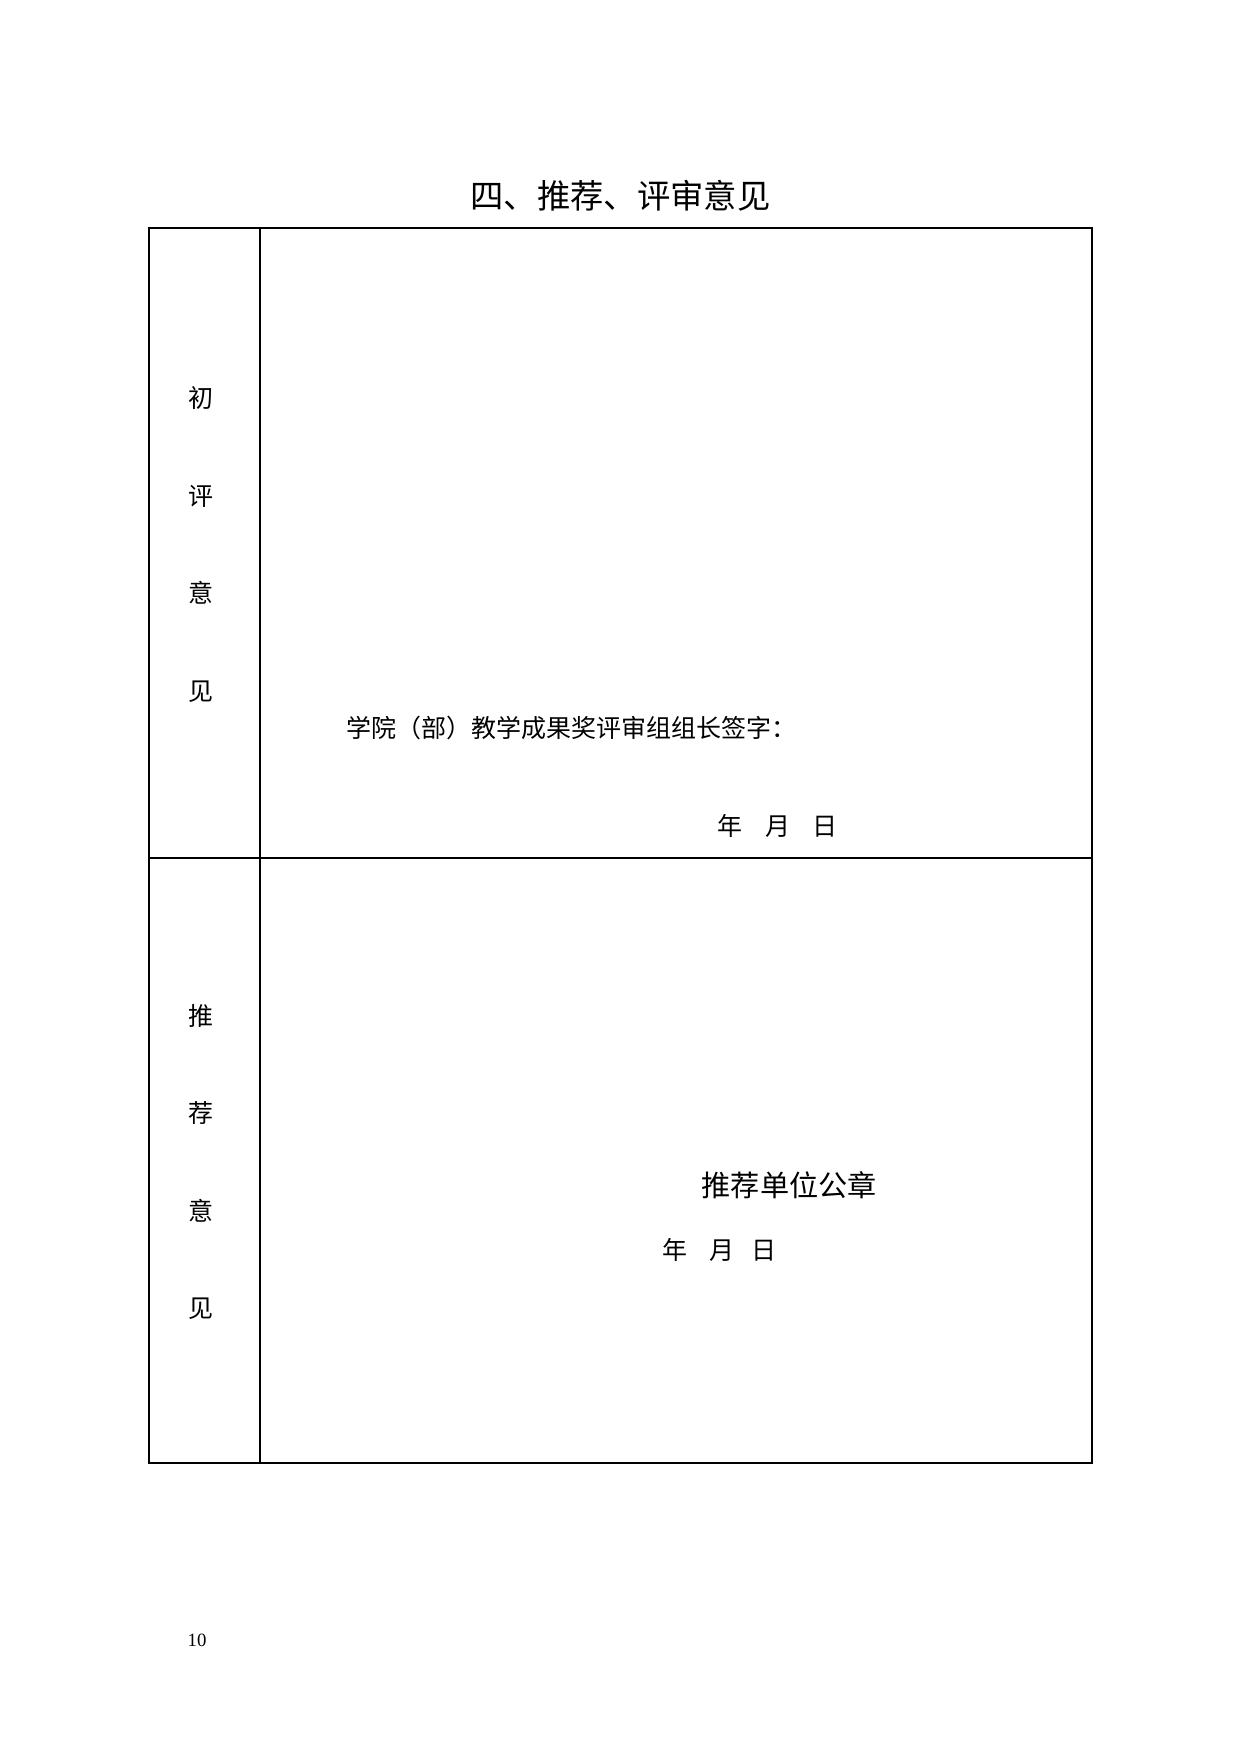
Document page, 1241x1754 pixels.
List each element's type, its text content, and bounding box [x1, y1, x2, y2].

table_header 学院（部）教学成果奖评审组组长签字： 年 月 日 [261, 229, 1091, 857]
table_cell 推 荐 意 见 [150, 859, 259, 1462]
table_header 初 评 意 见 [150, 229, 259, 857]
text 四、推荐、评审意见 [187, 162, 1053, 227]
table_cell 推荐单位公章 年 月 日 [261, 859, 1091, 1462]
